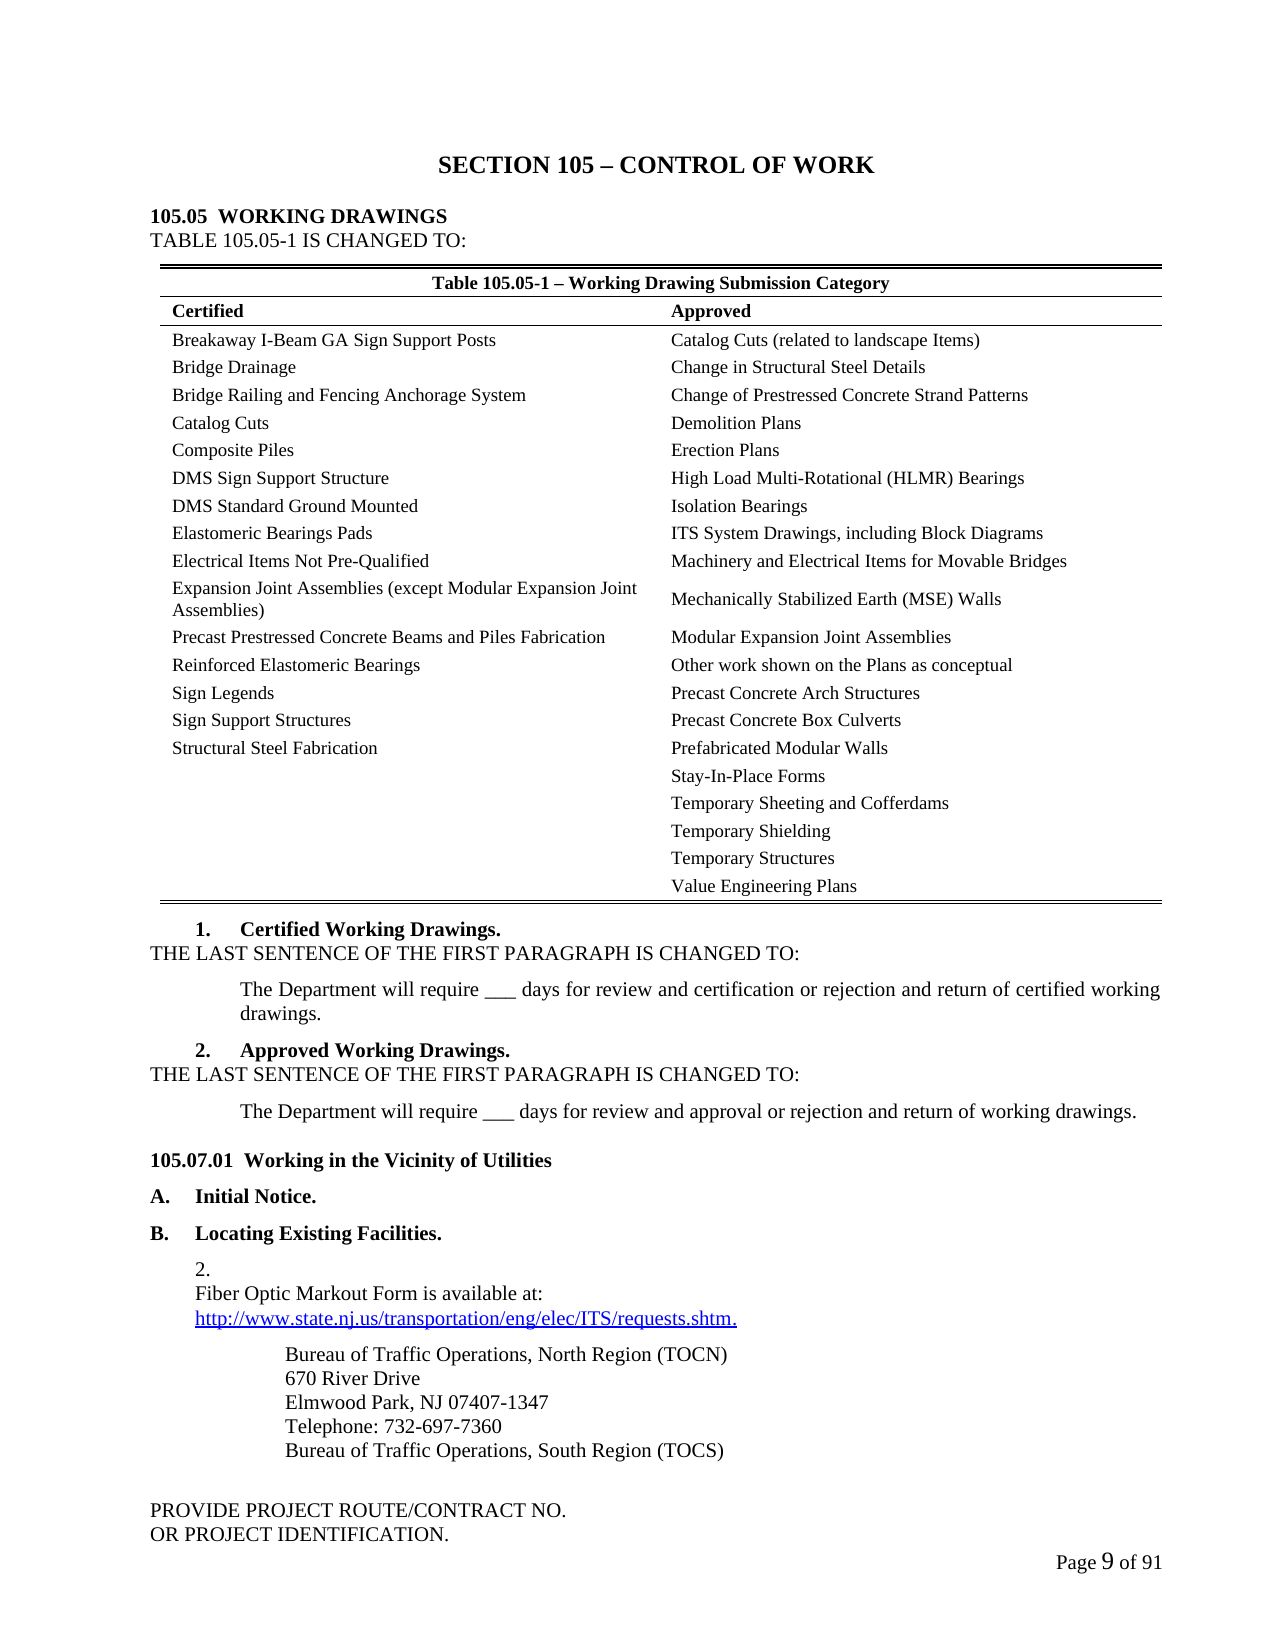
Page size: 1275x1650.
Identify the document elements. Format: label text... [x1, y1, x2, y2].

list 670 River Drive [285, 1366, 1162, 1390]
list Fiber Optic Markout Form is available at: [195, 1281, 1162, 1305]
text TABLE 105.05-1 is changed to: [150, 228, 1162, 252]
text The Department will require ___ days for review and approval or rejection and return of working drawings. [240, 1098, 1162, 1123]
text A. Initial Notice. [150, 1184, 1162, 1208]
text Section 105 – Control of Work [150, 150, 1162, 179]
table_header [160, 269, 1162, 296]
list Bureau of Traffic Operations, North Region (TOCN) [285, 1342, 1162, 1366]
text 1. Certified Working Drawings. [195, 917, 1162, 941]
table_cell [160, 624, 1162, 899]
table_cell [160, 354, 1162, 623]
list 2. [195, 1257, 1162, 1281]
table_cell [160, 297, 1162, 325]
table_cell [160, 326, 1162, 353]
text 105.05 Working Drawings [150, 204, 1162, 228]
text 105.07.01 Working in the Vicinity of Utilities [150, 1148, 1162, 1172]
text B. Locating Existing Facilities. [150, 1221, 1162, 1245]
list http://www.state.nj.us/transportation/eng/elec/ITS/requests.shtm. [195, 1305, 1162, 1329]
text the last sentence of the FIRST paragraph is changed to: [150, 941, 1162, 965]
list Telephone: 732-697-7360 [285, 1414, 1162, 1438]
list Bureau of Traffic Operations, South Region (TOCS) [285, 1438, 1162, 1462]
text The Department will require ___ days for review and certification or rejection and return of certified working drawings. [240, 977, 1162, 1025]
text 2. Approved Working Drawings. [195, 1038, 1162, 1062]
text the last sentence of the FIRST paragraph is changed to: [150, 1062, 1162, 1086]
list Elmwood Park, NJ 07407-1347 [285, 1390, 1162, 1414]
